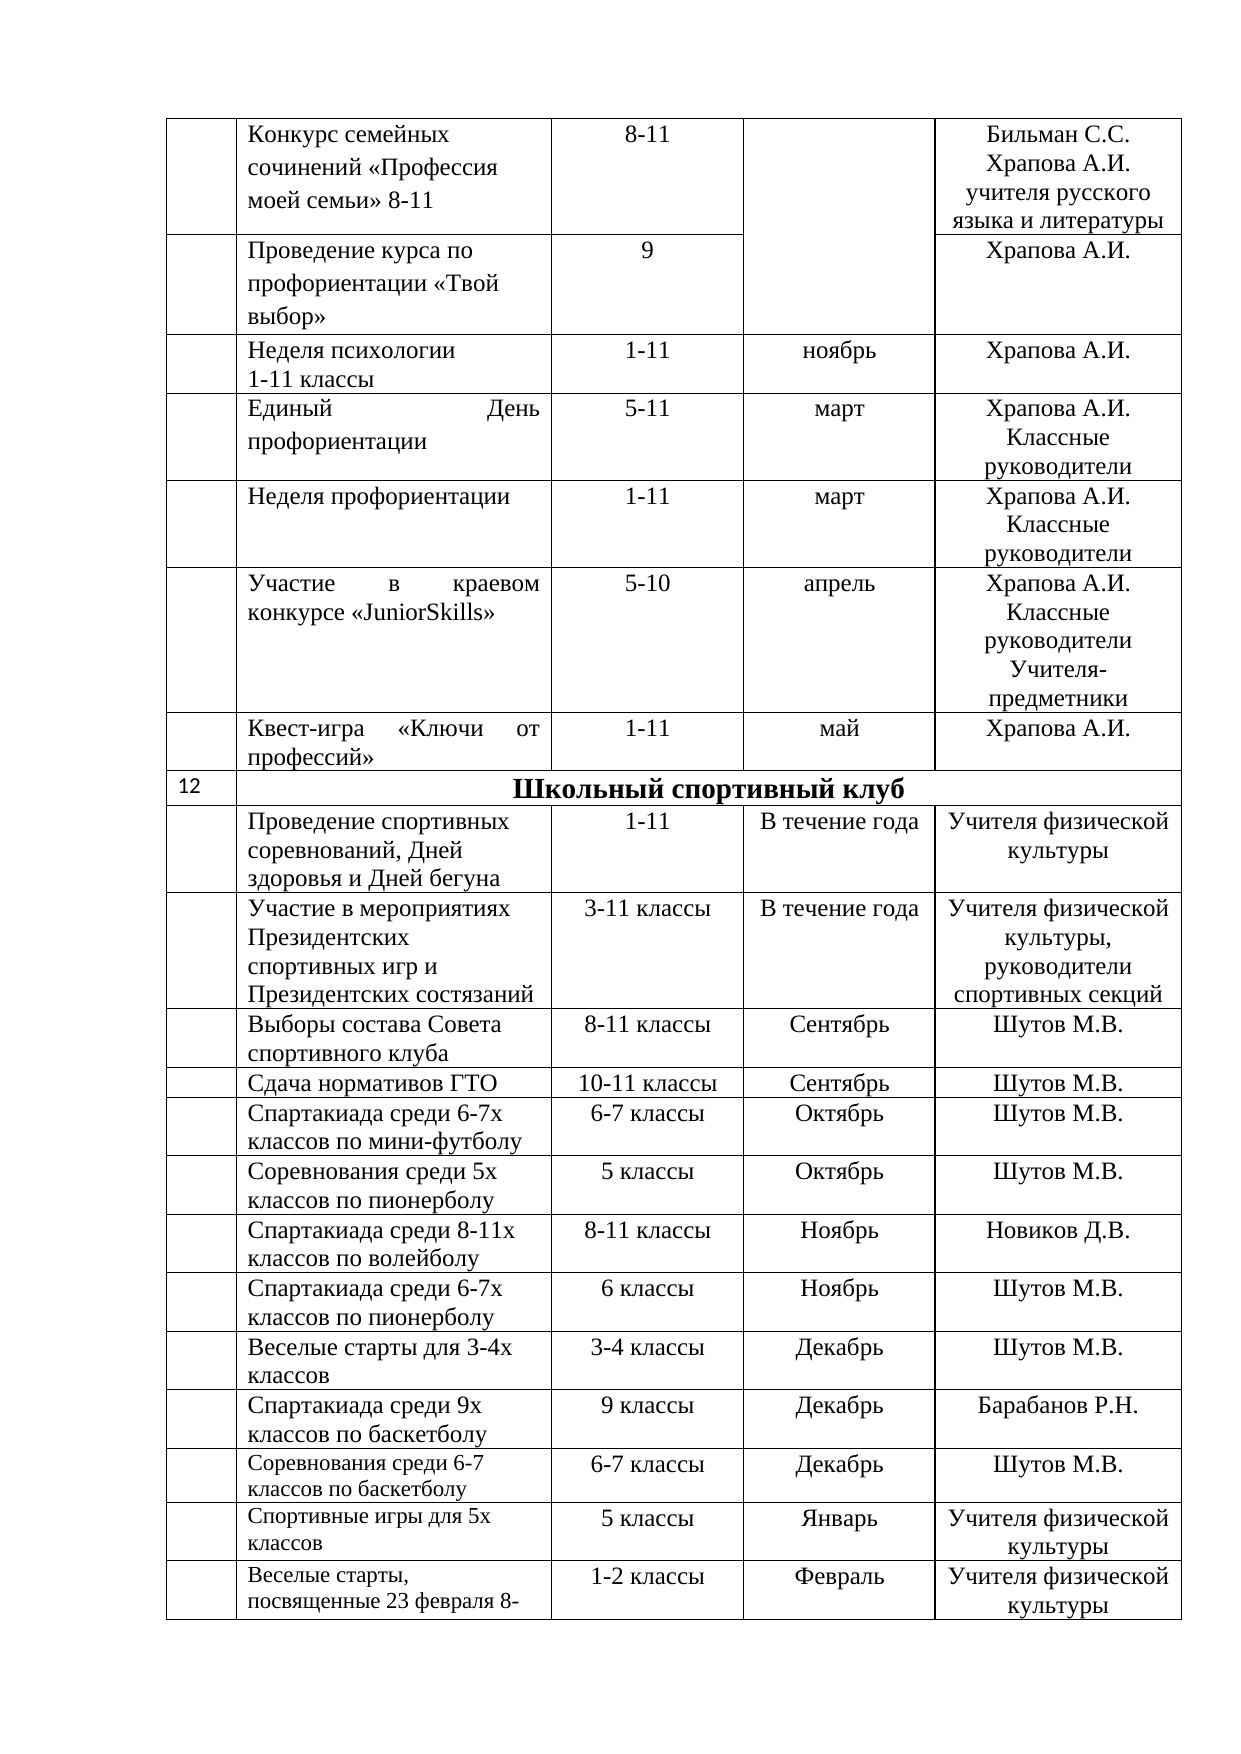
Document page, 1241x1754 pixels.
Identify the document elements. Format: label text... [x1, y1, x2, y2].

table_cell Участие в мероприятиях Президентских спортивных игр и Президентских состязаний [237, 893, 551, 1008]
table_cell Шутов М.В. [936, 1273, 1181, 1331]
table_cell 6 классы [552, 1273, 743, 1331]
table_cell Октябрь [744, 1156, 934, 1214]
table_cell 3-11 классы [552, 893, 743, 1008]
table_cell В течение года [744, 806, 934, 892]
table_cell Шутов М.В. [936, 1098, 1181, 1155]
table_cell Барабанов Р.Н. [936, 1390, 1181, 1448]
table_cell [167, 1009, 236, 1067]
table_cell Шутов М.В. [936, 1449, 1181, 1502]
table_cell Сентябрь [744, 1068, 934, 1097]
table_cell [237, 1561, 551, 1619]
table_cell Выборы состава Совета спортивного клуба [237, 1009, 551, 1067]
table_cell Сентябрь [744, 1009, 934, 1067]
table_cell 6-7 классы [552, 1098, 743, 1155]
table_cell Веселые старты для 3-4х классов [237, 1332, 551, 1389]
table_cell Участие в краевом конкурсе «JuniorSkills» [237, 568, 551, 712]
table_cell Проведение курса по профориентации «Твой выбор» [237, 235, 551, 334]
table_cell Храпова А.И. [936, 335, 1181, 392]
table_cell 5-11 [552, 394, 743, 480]
table_cell апрель [744, 568, 934, 712]
table_cell Конкурс семейных сочинений «Профессия моей семьи» 8-11 [237, 119, 551, 234]
table_cell Проведение спортивных соревнований, Дней здоровья и Дней бегуна [237, 806, 551, 892]
table_cell [167, 1156, 236, 1214]
table_cell 8-11 [552, 119, 743, 234]
table_cell [167, 1449, 236, 1502]
table_cell 5 классы [552, 1156, 743, 1214]
table_cell [167, 1561, 236, 1619]
table_cell март [744, 394, 934, 480]
table_cell 9 [552, 235, 743, 334]
table_cell Храпова А.И. Классные руководители [936, 394, 1181, 480]
table_cell Декабрь [744, 1449, 934, 1502]
table_cell 1-2 классы [552, 1561, 743, 1619]
table_cell Спортивные игры для 5х классов [237, 1503, 551, 1560]
table_cell 5-10 [552, 568, 743, 712]
table_cell [167, 394, 236, 480]
table_cell Храпова А.И. [936, 235, 1181, 334]
table_cell Шутов М.В. [936, 1068, 1181, 1097]
table_cell Школьный спортивный клуб [237, 771, 1181, 805]
table_cell Квест-игра «Ключи от профессий» [237, 713, 551, 770]
table_cell 12 [167, 771, 236, 805]
table_cell 8-11 классы [552, 1215, 743, 1272]
table_cell Шутов М.В. [936, 1332, 1181, 1389]
table_cell 1-11 [552, 481, 743, 567]
table_cell Октябрь [744, 1098, 934, 1155]
table_cell 10-11 классы [552, 1068, 743, 1097]
table_cell Неделя психологии 1-11 классы [237, 335, 551, 392]
table_cell Сдача нормативов ГТО [237, 1068, 551, 1097]
table_cell Учителя физической культуры [936, 1503, 1181, 1560]
table_cell [167, 893, 236, 1008]
table_cell март [744, 481, 934, 567]
table_cell 6-7 классы [552, 1449, 743, 1502]
table_cell Спартакиада среди 8-11х классов по волейболу [237, 1215, 551, 1272]
table_cell Храпова А.И. Классные руководители [936, 481, 1181, 567]
table_cell 3-4 классы [552, 1332, 743, 1389]
table_cell Учителя физической культуры, руководители спортивных секций [936, 893, 1181, 1008]
table_cell [167, 1098, 236, 1155]
table_cell 1-11 [552, 713, 743, 770]
table_cell [167, 1273, 236, 1331]
table_cell Спартакиада среди 9х классов по баскетболу [237, 1390, 551, 1448]
table_cell Учителя физической культуры [936, 806, 1181, 892]
table_cell Храпова А.И. [936, 713, 1181, 770]
table_cell Февраль [744, 1561, 934, 1619]
table_cell [167, 481, 236, 567]
table_cell 5 классы [552, 1503, 743, 1560]
table_cell Неделя профориентации [237, 481, 551, 567]
table_cell [167, 713, 236, 770]
table_cell Спартакиада среди 6-7х классов по мини-футболу [237, 1098, 551, 1155]
table_cell [167, 568, 236, 712]
table_cell [167, 1503, 236, 1560]
table_cell 8-11 классы [552, 1009, 743, 1067]
table_cell Декабрь [744, 1390, 934, 1448]
table_cell [167, 1332, 236, 1389]
table_cell ноябрь [744, 335, 934, 392]
table_cell [167, 119, 236, 234]
table_cell Храпова А.И. Классные руководители Учителя-предметники [936, 568, 1181, 712]
table_cell [167, 1068, 236, 1097]
table_cell [167, 335, 236, 392]
table_cell Новиков Д.В. [936, 1215, 1181, 1272]
table_cell Декабрь [744, 1332, 934, 1389]
table_cell Шутов М.В. [936, 1009, 1181, 1067]
table_cell Единый День профориентации [237, 394, 551, 480]
table_cell [167, 1390, 236, 1448]
table_cell 1-11 [552, 335, 743, 392]
table_cell Ноябрь [744, 1215, 934, 1272]
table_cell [936, 1561, 1181, 1619]
table_cell 9 классы [552, 1390, 743, 1448]
table_cell Шутов М.В. [936, 1156, 1181, 1214]
table_cell [167, 235, 236, 334]
table_cell Январь [744, 1503, 934, 1560]
table_cell Бильман С.С. Храпова А.И. учителя русского языка и литературы [936, 119, 1181, 234]
table_cell Соревнования среди 5х классов по пионерболу [237, 1156, 551, 1214]
table_cell [167, 806, 236, 892]
table_cell Соревнования среди 6-7 классов по баскетболу [237, 1449, 551, 1502]
table_cell В течение года [744, 893, 934, 1008]
table_cell [167, 1215, 236, 1272]
table_cell май [744, 713, 934, 770]
table_cell 1-11 [552, 806, 743, 892]
table_cell Спартакиада среди 6-7х классов по пионерболу [237, 1273, 551, 1331]
table_cell Ноябрь [744, 1273, 934, 1331]
